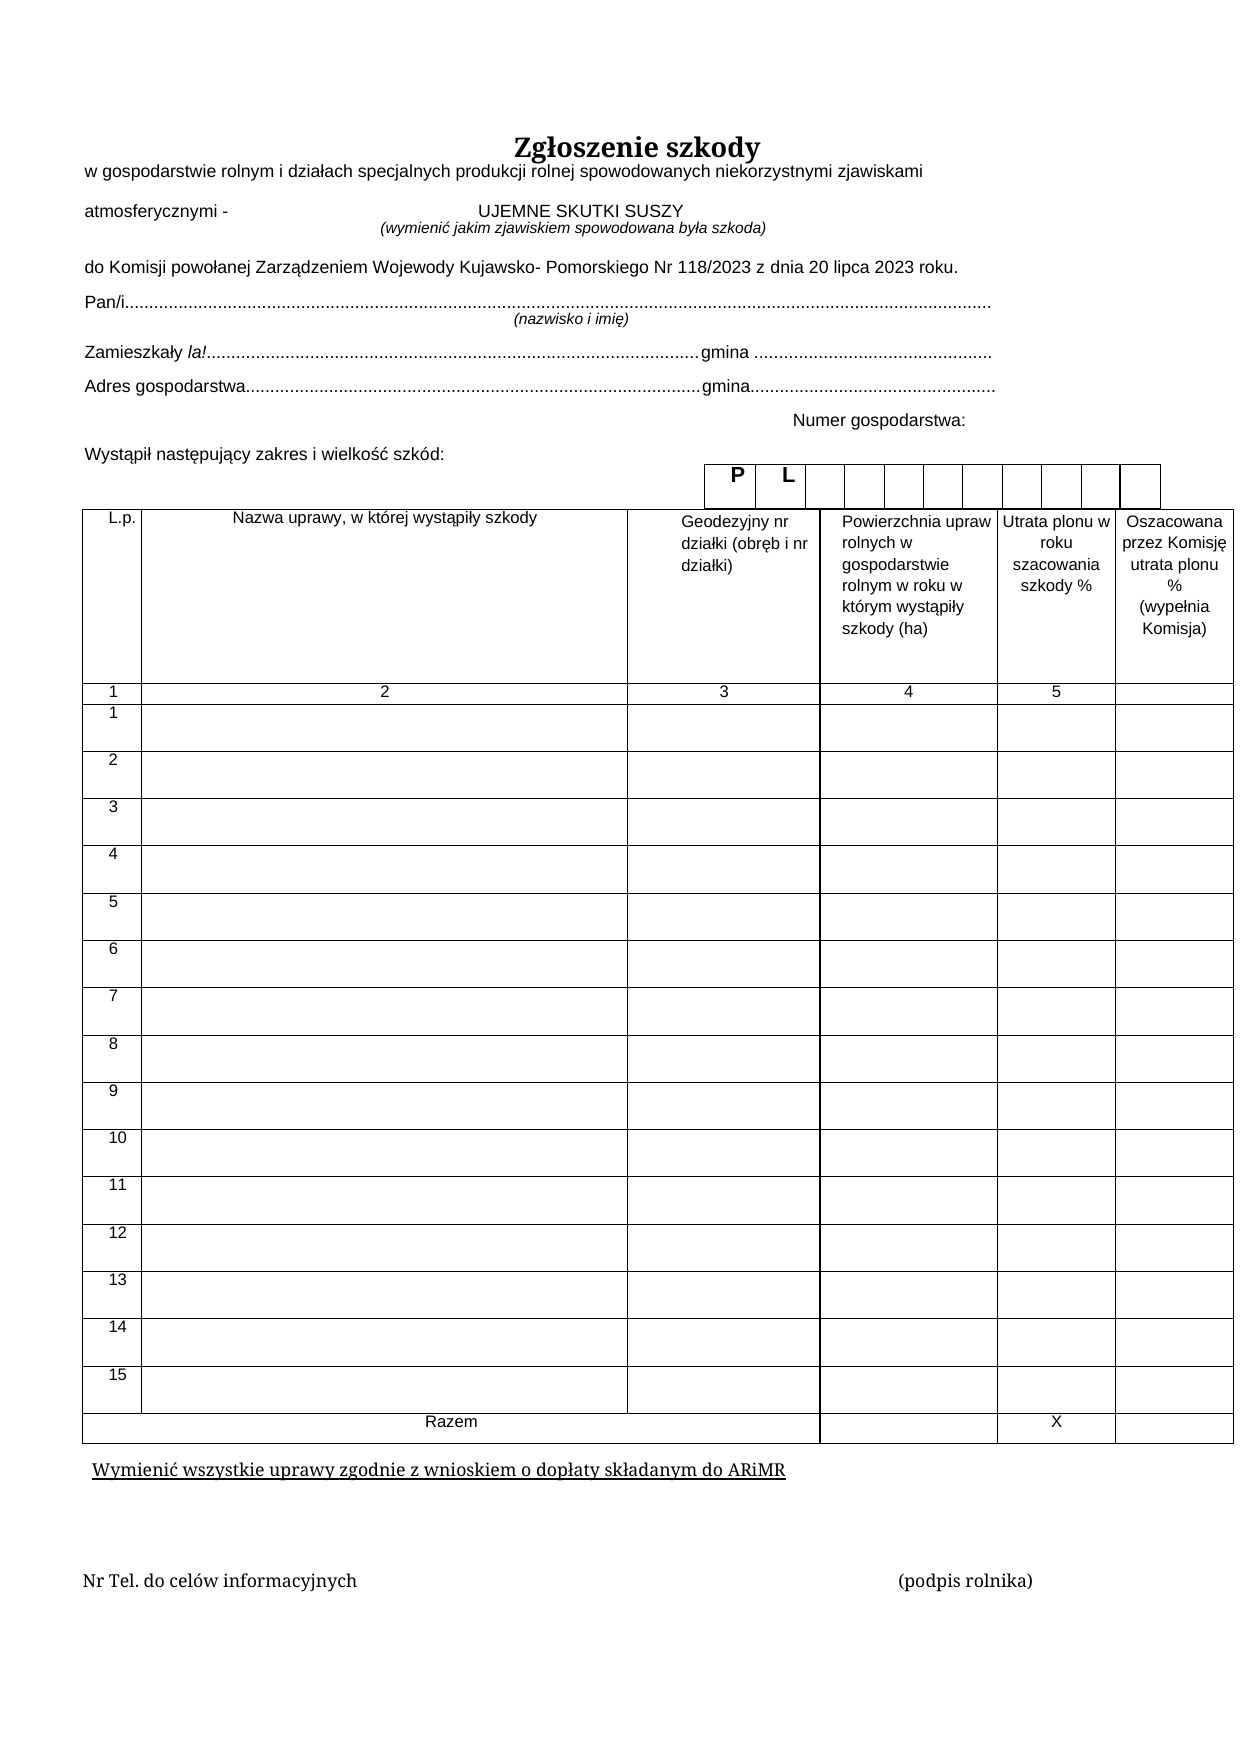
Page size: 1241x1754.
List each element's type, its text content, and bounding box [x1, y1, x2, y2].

table_cell [821, 894, 997, 940]
table_cell [1116, 752, 1233, 798]
table_cell [1116, 894, 1233, 940]
table_cell [628, 1036, 819, 1082]
table_cell [998, 752, 1115, 798]
table_cell [998, 1272, 1115, 1318]
table_cell 6 [83, 941, 141, 987]
table_cell [821, 1036, 997, 1082]
table_cell [1116, 1319, 1233, 1366]
text Wymienić wszystkie uprawy zgodnie z wnioskiem o dopłaty składanym do ARiMR [92, 1463, 1151, 1480]
table_cell [628, 988, 819, 1035]
table_header [1082, 465, 1119, 508]
table_cell [142, 1130, 627, 1176]
table_cell [628, 941, 819, 987]
text atmosferycznymi - UJEMNE SKUTKI SUSZY [84, 203, 1161, 221]
table_header [924, 465, 962, 508]
text do Komisji powołanej Zarządzeniem Wojewody Kujawsko- Pomorskiego Nr 118/2023 z dnia 20 lipca 2023 roku. [84, 259, 1161, 277]
table_cell [998, 1225, 1115, 1271]
table_cell [628, 894, 819, 940]
table_cell [628, 846, 819, 893]
table_cell [142, 941, 627, 987]
table_cell [1116, 1414, 1233, 1443]
table_cell [1116, 1083, 1233, 1129]
table_header [1042, 465, 1081, 508]
table_cell [821, 1319, 997, 1366]
table_cell [998, 1083, 1115, 1129]
table_cell [1116, 705, 1233, 751]
text (nazwisko i imię) [513, 312, 1161, 328]
table_cell [998, 705, 1115, 751]
table_cell [1116, 1177, 1233, 1224]
table_header Nazwa uprawy, w której wystąpiły szkody [142, 510, 627, 683]
table_header L [756, 465, 805, 508]
table_cell [142, 752, 627, 798]
table_cell [142, 1177, 627, 1224]
table_cell 5 [998, 684, 1115, 704]
table_cell 4 [83, 846, 141, 893]
table_cell [821, 1225, 997, 1271]
text Wystąpił następujący zakres i wielkość szkód: [84, 446, 1161, 464]
table_header [885, 465, 923, 508]
table_cell [821, 752, 997, 798]
table_cell 7 [83, 988, 141, 1035]
table_cell [1116, 1130, 1233, 1176]
table_cell 2 [83, 752, 141, 798]
text Numer gospodarstwa: [793, 412, 1161, 429]
table_cell [821, 988, 997, 1035]
table_cell [1116, 799, 1233, 845]
table_cell [998, 894, 1115, 940]
table_cell [1116, 1272, 1233, 1318]
table_cell [998, 988, 1115, 1035]
text Nr Tel. do celów informacyjnych (podpis rolnika) [82, 1574, 1161, 1591]
text Zamieszkały la! gmina [84, 344, 1161, 362]
table_header [1003, 465, 1041, 508]
table_cell [142, 1083, 627, 1129]
table_cell [142, 799, 627, 845]
text w gospodarstwie rolnym i działach specjalnych produkcji rolnej spowodowanych niekorzystnymi zjawiskami [84, 163, 1161, 181]
table_cell [821, 1177, 997, 1224]
table_cell [628, 1130, 819, 1176]
table_cell 3 [628, 684, 819, 704]
table_cell 3 [83, 799, 141, 845]
table_cell [142, 705, 627, 751]
table_cell [821, 1414, 997, 1443]
table_header [806, 465, 844, 508]
table_cell 12 [83, 1225, 141, 1271]
table_cell [821, 1130, 997, 1176]
table_cell [142, 1036, 627, 1082]
table_cell [1116, 941, 1233, 987]
table_header Oszacowana przez Komisję utrata plonu % (wypełnia Komisja) [1116, 510, 1233, 683]
table_cell [998, 799, 1115, 845]
subtitle Zgłoszenie szkody [513, 136, 1161, 163]
table_header Utrata plonu w roku szacowania szkody % [998, 510, 1115, 683]
table_cell [628, 752, 819, 798]
table_cell Razem [83, 1414, 819, 1443]
table_header [1121, 465, 1160, 508]
table_cell [821, 941, 997, 987]
table_cell 11 [83, 1177, 141, 1224]
table_cell 4 [821, 684, 997, 704]
table_cell [142, 894, 627, 940]
text Adres gospodarstwa gmina [84, 378, 1161, 396]
table_header Powierzchnia upraw rolnych w gospodarstwie rolnym w roku w którym wystąpiły szkody (ha) [821, 510, 997, 683]
table_cell [628, 1225, 819, 1271]
table_cell [1116, 846, 1233, 893]
table_cell [628, 1319, 819, 1366]
table_cell [821, 846, 997, 893]
table_cell [628, 1272, 819, 1318]
table_cell 1 [83, 684, 141, 704]
table_cell [1116, 1367, 1233, 1413]
table_cell X [998, 1414, 1115, 1443]
table_header [963, 465, 1002, 508]
table_cell 15 [83, 1367, 141, 1413]
table_cell [821, 1083, 997, 1129]
table_cell 1 [83, 705, 141, 751]
table_cell [998, 1319, 1115, 1366]
table_cell [998, 1130, 1115, 1176]
table_header [845, 465, 884, 508]
table_cell [142, 1367, 627, 1413]
text Pan/i [84, 294, 1161, 312]
table_cell [821, 1367, 997, 1413]
table_cell [628, 1367, 819, 1413]
table_cell [628, 799, 819, 845]
table_header L.p. [83, 510, 141, 683]
table_cell [998, 1367, 1115, 1413]
table_cell 2 [142, 684, 627, 704]
table_cell [628, 705, 819, 751]
table_cell 10 [83, 1130, 141, 1176]
text (wymienić jakim zjawiskiem spowodowana była szkoda) [380, 221, 1161, 236]
table_cell 5 [83, 894, 141, 940]
table_cell 13 [83, 1272, 141, 1318]
table_cell [142, 1225, 627, 1271]
table_header P [705, 465, 755, 508]
table_cell 14 [83, 1319, 141, 1366]
table_cell [1116, 1036, 1233, 1082]
table_cell [821, 705, 997, 751]
table_cell 8 [83, 1036, 141, 1082]
table_header Geodezyjny nr działki (obręb i nr działki) [628, 510, 819, 683]
table_cell [628, 1083, 819, 1129]
table_cell [998, 1177, 1115, 1224]
table_cell [1116, 684, 1233, 704]
table_cell [142, 1319, 627, 1366]
table_cell [142, 988, 627, 1035]
table_cell 9 [83, 1083, 141, 1129]
table_cell [142, 1272, 627, 1318]
table_cell [1116, 988, 1233, 1035]
table_cell [998, 1036, 1115, 1082]
table_cell [821, 799, 997, 845]
table_cell [821, 1272, 997, 1318]
table_cell [998, 846, 1115, 893]
table_cell [998, 941, 1115, 987]
table_cell [628, 1177, 819, 1224]
table_cell [142, 846, 627, 893]
table_cell [1116, 1225, 1233, 1271]
